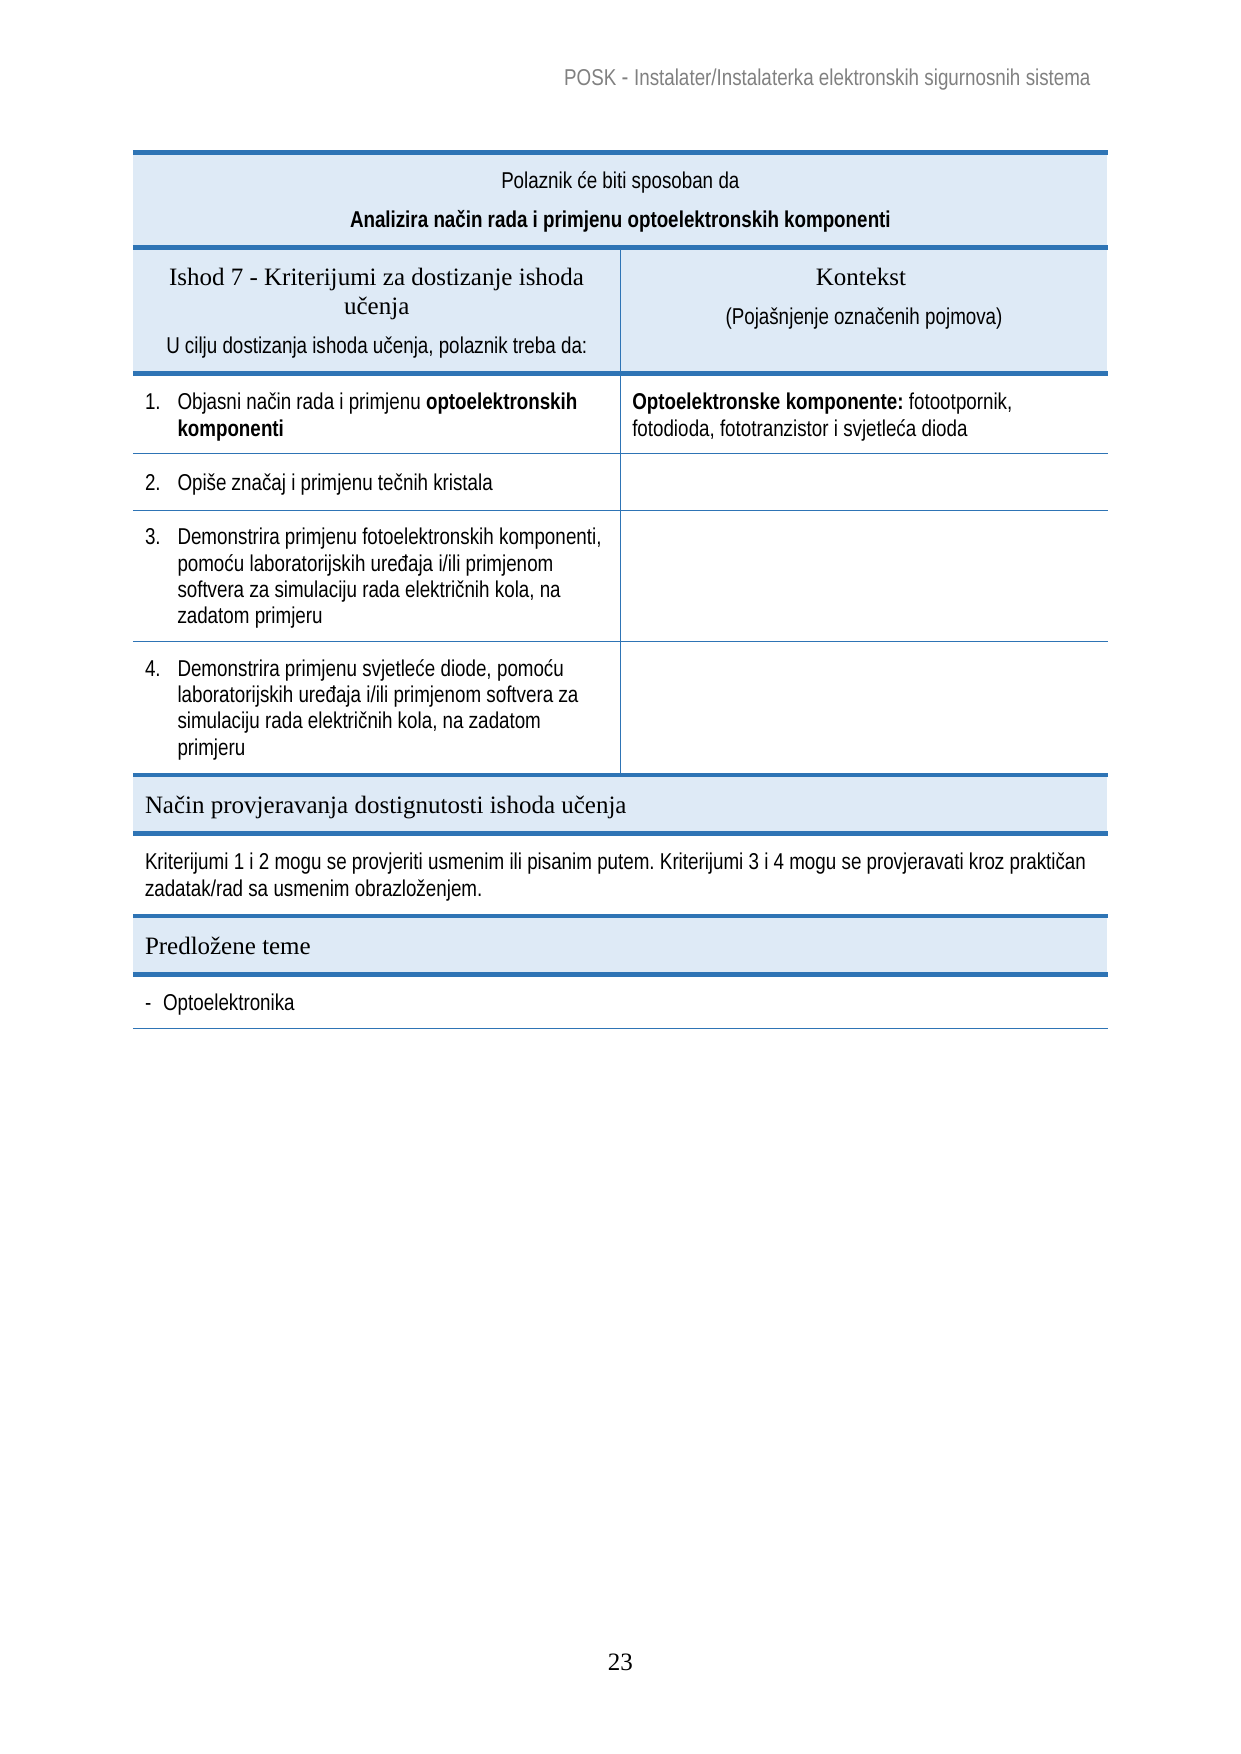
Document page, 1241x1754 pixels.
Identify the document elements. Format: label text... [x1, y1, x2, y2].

table_cell [621, 454, 1107, 510]
table_cell [621, 642, 1107, 773]
table_cell Optoelektronika [133, 977, 1107, 1028]
table_cell [133, 777, 1107, 831]
table_cell [621, 250, 1107, 371]
table_cell [133, 250, 620, 371]
table_cell Optoelektronske komponente: fotootpornik, fotodioda, fototranzistor i svjetleća dioda [621, 376, 1107, 453]
table_cell Opiše značaj i primjenu tečnih kristala [133, 454, 620, 510]
table_cell [621, 511, 1107, 641]
table_cell Kriterijumi 1 i 2 mogu se provjeriti usmenim ili pisanim putem. Kriterijumi 3 i 4 mogu se provjeravati kroz praktičan zadatak/rad sa usmenim obrazloženjem. [133, 836, 1107, 913]
table_cell Demonstrira primjenu svjetleće diode, pomoću laboratorijskih uređaja i/ili primjenom softvera za simulaciju rada električnih kola, na zadatom primjeru [133, 642, 620, 773]
table_cell Objasni način rada i primjenu optoelektronskih komponenti [133, 376, 620, 453]
table_header Analizira način rada i primjenu optoelektronskih komponenti [133, 155, 1107, 245]
table_cell Demonstrira primjenu fotoelektronskih komponenti, pomoću laboratorijskih uređaja i/ili primjenom softvera za simulaciju rada električnih kola, na zadatom primjeru [133, 511, 620, 641]
table_cell [133, 918, 1107, 972]
